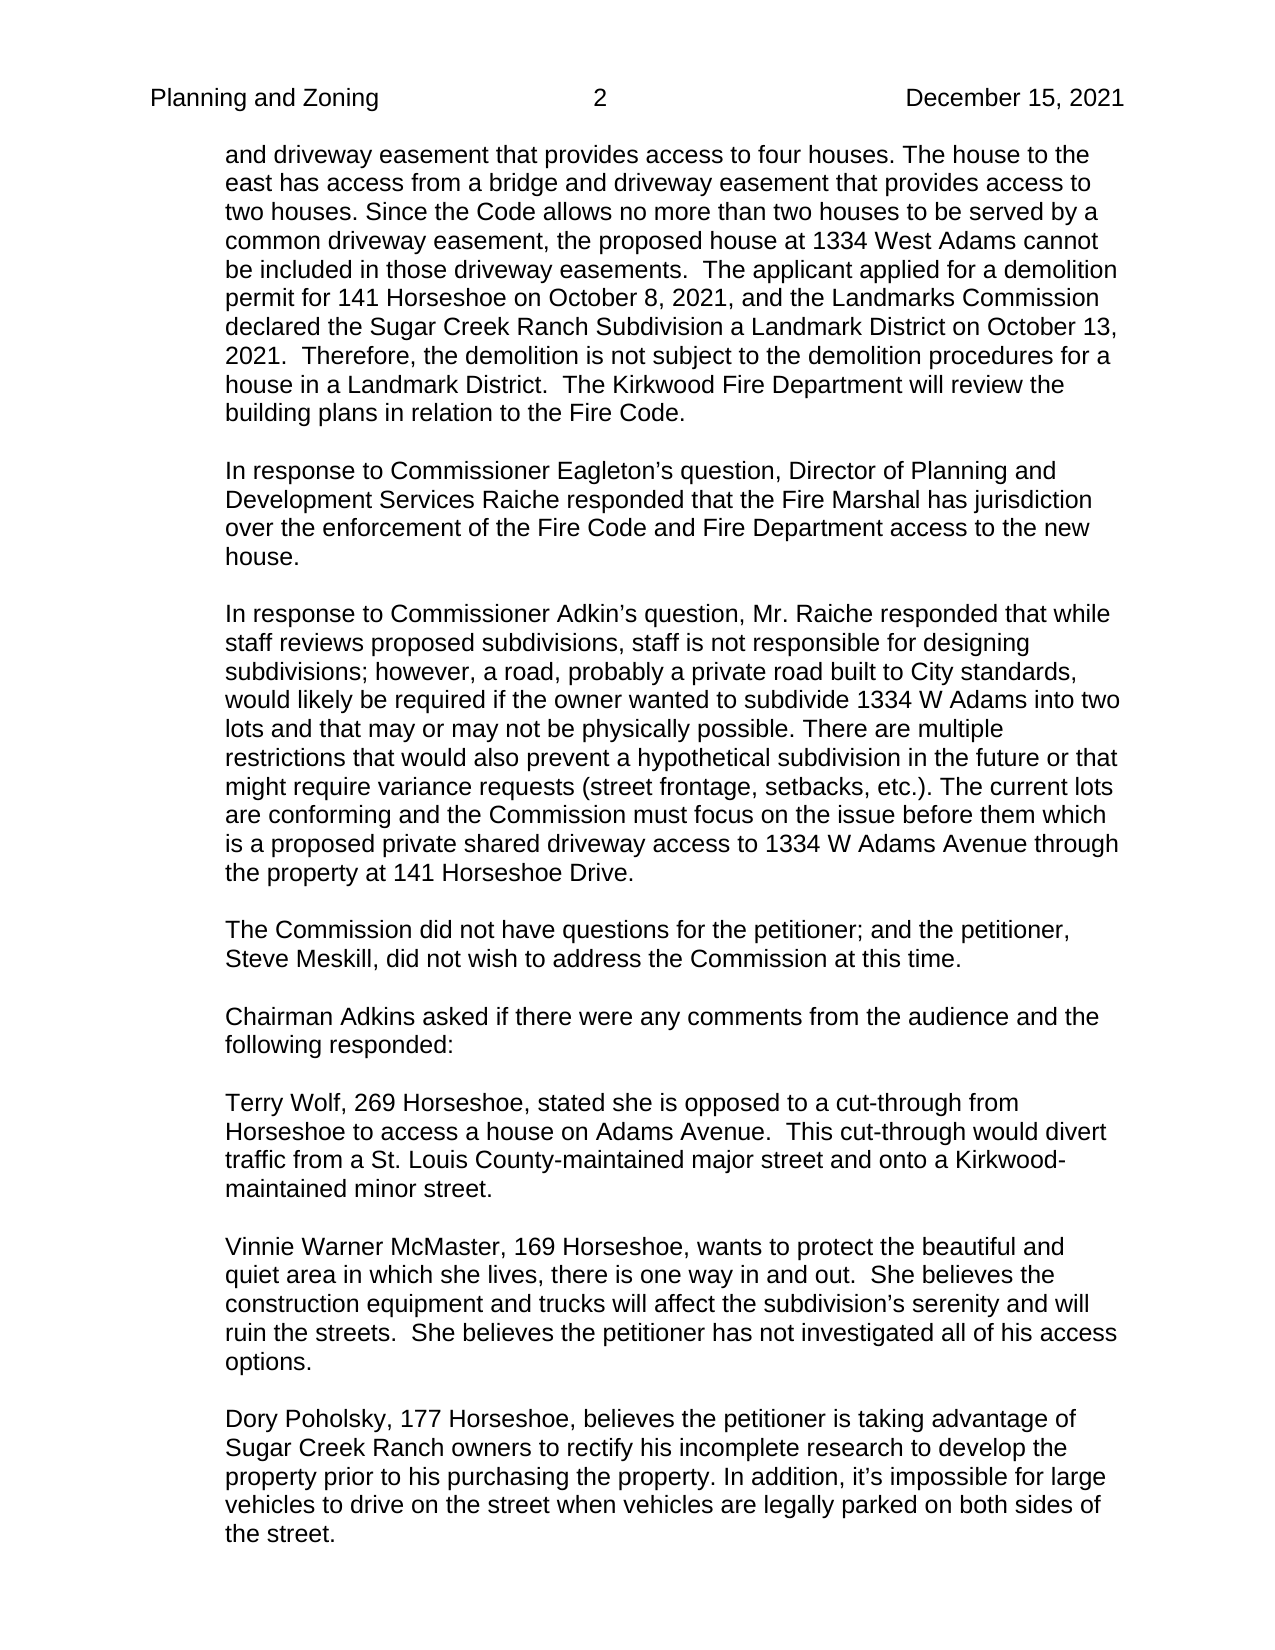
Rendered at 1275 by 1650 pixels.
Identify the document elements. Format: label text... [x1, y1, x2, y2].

text The Commission did not have questions for the petitioner; and the petitioner, Steve Meskill, did not wish to address the Commission at this time. [225, 915, 1125, 973]
text Terry Wolf, 269 Horseshoe, stated she is opposed to a cut-through from Horseshoe to access a house on Adams Avenue. This cut-through would divert traffic from a St. Louis County-maintained major street and onto a Kirkwood-maintained minor street. [225, 1088, 1125, 1203]
text In response to Commissioner Adkin’s question, Mr. Raiche responded that while staff reviews proposed subdivisions, staff is not responsible for designing subdivisions; however, a road, probably a private road built to City standards, would likely be required if the owner wanted to subdivide 1334 W Adams into two lots and that may or may not be physically possible. There are multiple restrictions that would also prevent a hypothetical subdivision in the future or that might require variance requests (street frontage, setbacks, etc.). The current lots are conforming and the Commission must focus on the issue before them which is a proposed private shared driveway access to 1334 W Adams Avenue through the property at 141 Horseshoe Drive. [225, 599, 1125, 887]
text Dory Poholsky, 177 Horseshoe, believes the petitioner is taking advantage of Sugar Creek Ranch owners to rectify his incomplete research to develop the property prior to his purchasing the property. In addition, it’s impossible for large vehicles to drive on the street when vehicles are legally parked on both sides of the street. [225, 1404, 1125, 1548]
text Vinnie Warner McMaster, 169 Horseshoe, wants to protect the beautiful and quiet area in which she lives, there is one way in and out. She believes the construction equipment and trucks will affect the subdivision’s serenity and will ruin the streets. She believes the petitioner has not investigated all of his access options. [225, 1232, 1125, 1375]
text Chairman Adkins asked if there were any comments from the audience and the following responded: [225, 1002, 1125, 1059]
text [225, 139, 1125, 427]
text In response to Commissioner Eagleton’s question, Director of Planning and Development Services Raiche responded that the Fire Marshal has jurisdiction over the enforcement of the Fire Code and Fire Department access to the new house. [225, 456, 1125, 571]
